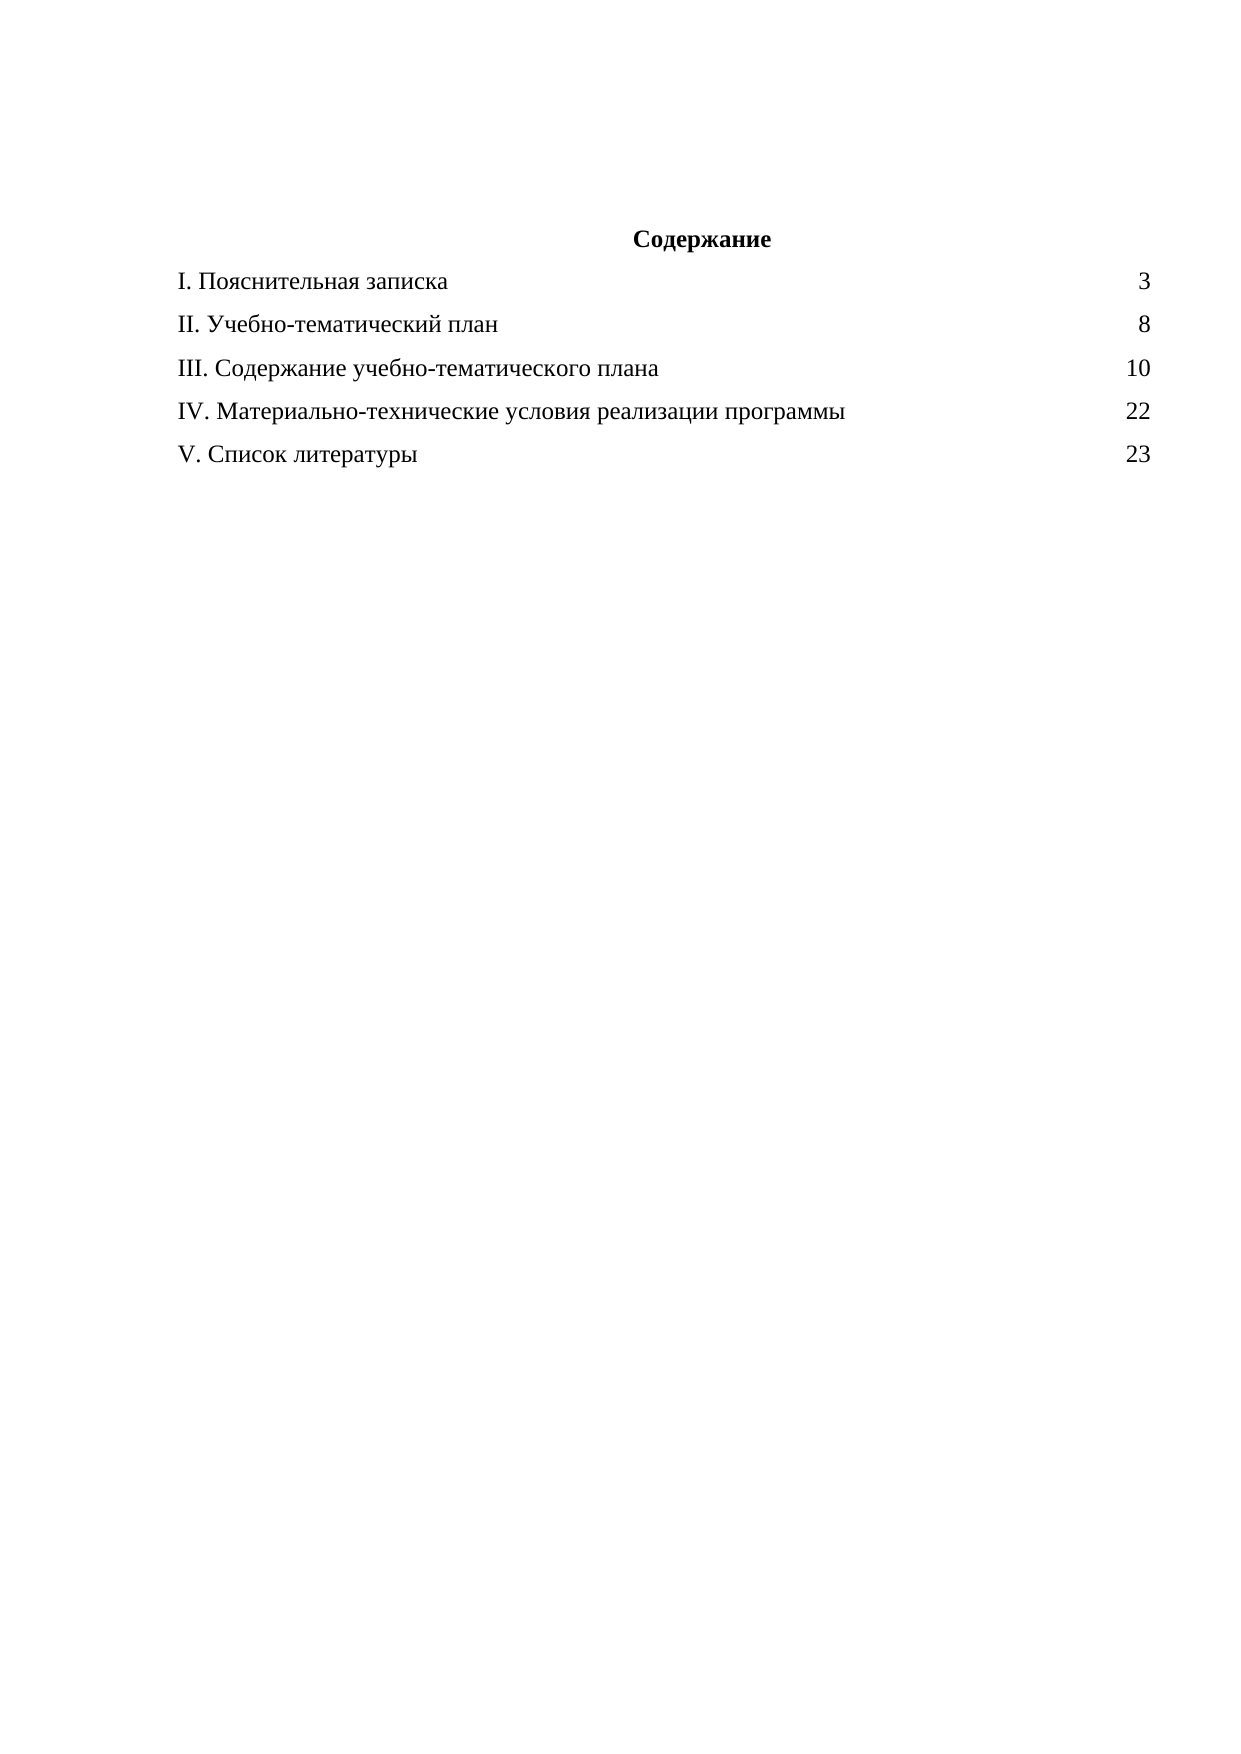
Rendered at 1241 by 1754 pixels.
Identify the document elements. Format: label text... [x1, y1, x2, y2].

list Содержание [177, 224, 1152, 253]
